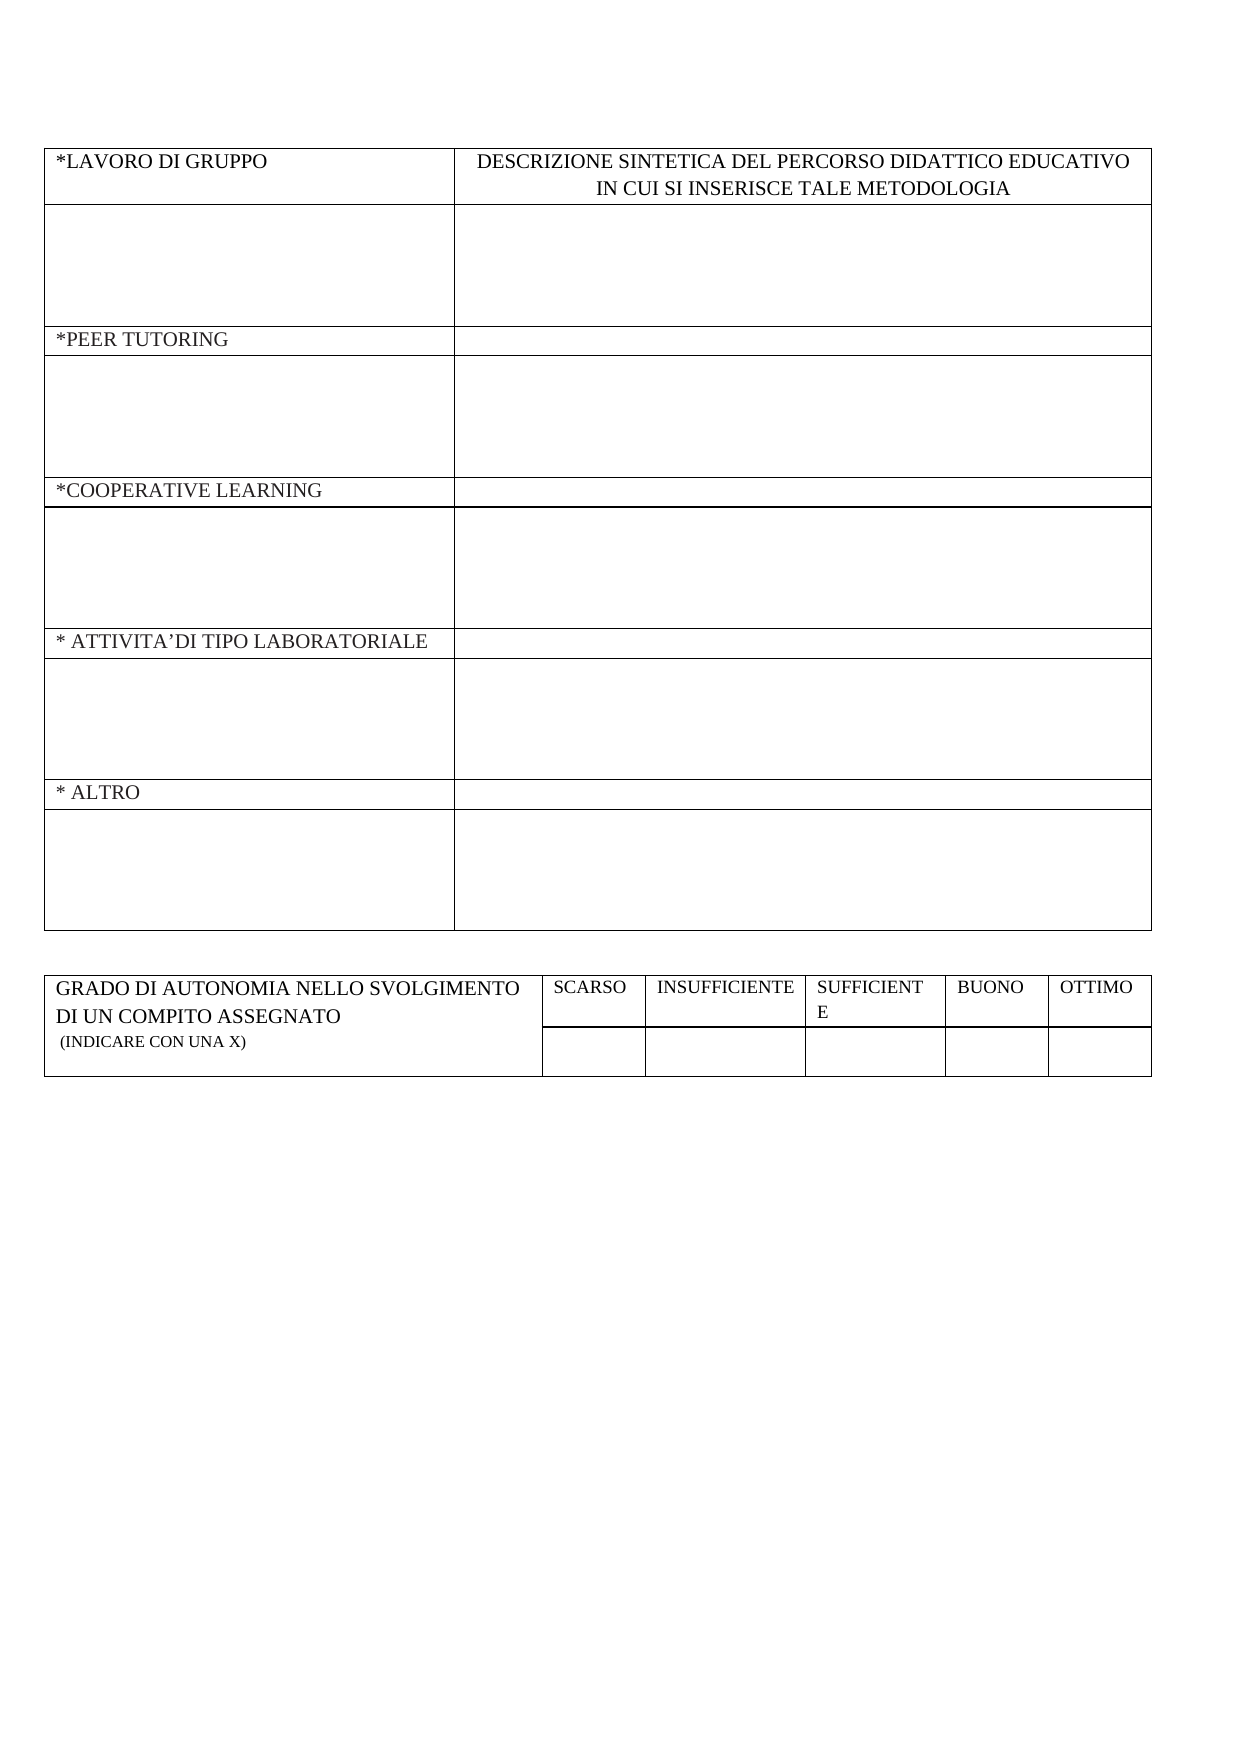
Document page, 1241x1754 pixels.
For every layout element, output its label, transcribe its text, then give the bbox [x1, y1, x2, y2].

table_cell [455, 659, 1151, 779]
table_cell [946, 1028, 1048, 1076]
table_cell [806, 1028, 945, 1076]
table_header SUFFICIENTE [806, 976, 945, 1026]
table_cell [455, 508, 1151, 628]
table_header GRADO DI AUTONOMIA NELLO SVOLGIMENTO DI UN COMPITO ASSEGNATO (INDICARE CON UNA X) [45, 976, 542, 1076]
table_cell [455, 780, 1151, 808]
table_cell [455, 478, 1151, 506]
table_cell * ATTIVITA’DI TIPO LABORATORIALE [45, 629, 454, 657]
table_cell [455, 356, 1151, 477]
table_cell [543, 1028, 645, 1076]
table_header OTTIMO [1049, 976, 1151, 1026]
table_cell * ALTRO [45, 780, 454, 808]
table_cell [455, 629, 1151, 657]
table_cell [646, 1028, 805, 1076]
table_cell [45, 659, 454, 779]
table_cell *PEER TUTORING [45, 327, 454, 355]
table_cell [45, 356, 454, 477]
table_cell [45, 508, 454, 628]
table_cell [45, 205, 454, 326]
table_cell [455, 205, 1151, 326]
table_header *LAVORO DI GRUPPO [45, 149, 454, 204]
table_header SCARSO [543, 976, 645, 1026]
table_header DESCRIZIONE SINTETICA DEL PERCORSO DIDATTICO EDUCATIVO IN CUI SI INSERISCE TALE METODOLOGIA [455, 149, 1151, 204]
table_header BUONO [946, 976, 1048, 1026]
table_cell *COOPERATIVE LEARNING [45, 478, 454, 506]
table_cell [45, 810, 454, 930]
table_cell [455, 327, 1151, 355]
table_cell [1049, 1028, 1151, 1076]
table_cell [455, 810, 1151, 930]
table_header INSUFFICIENTE [646, 976, 805, 1026]
